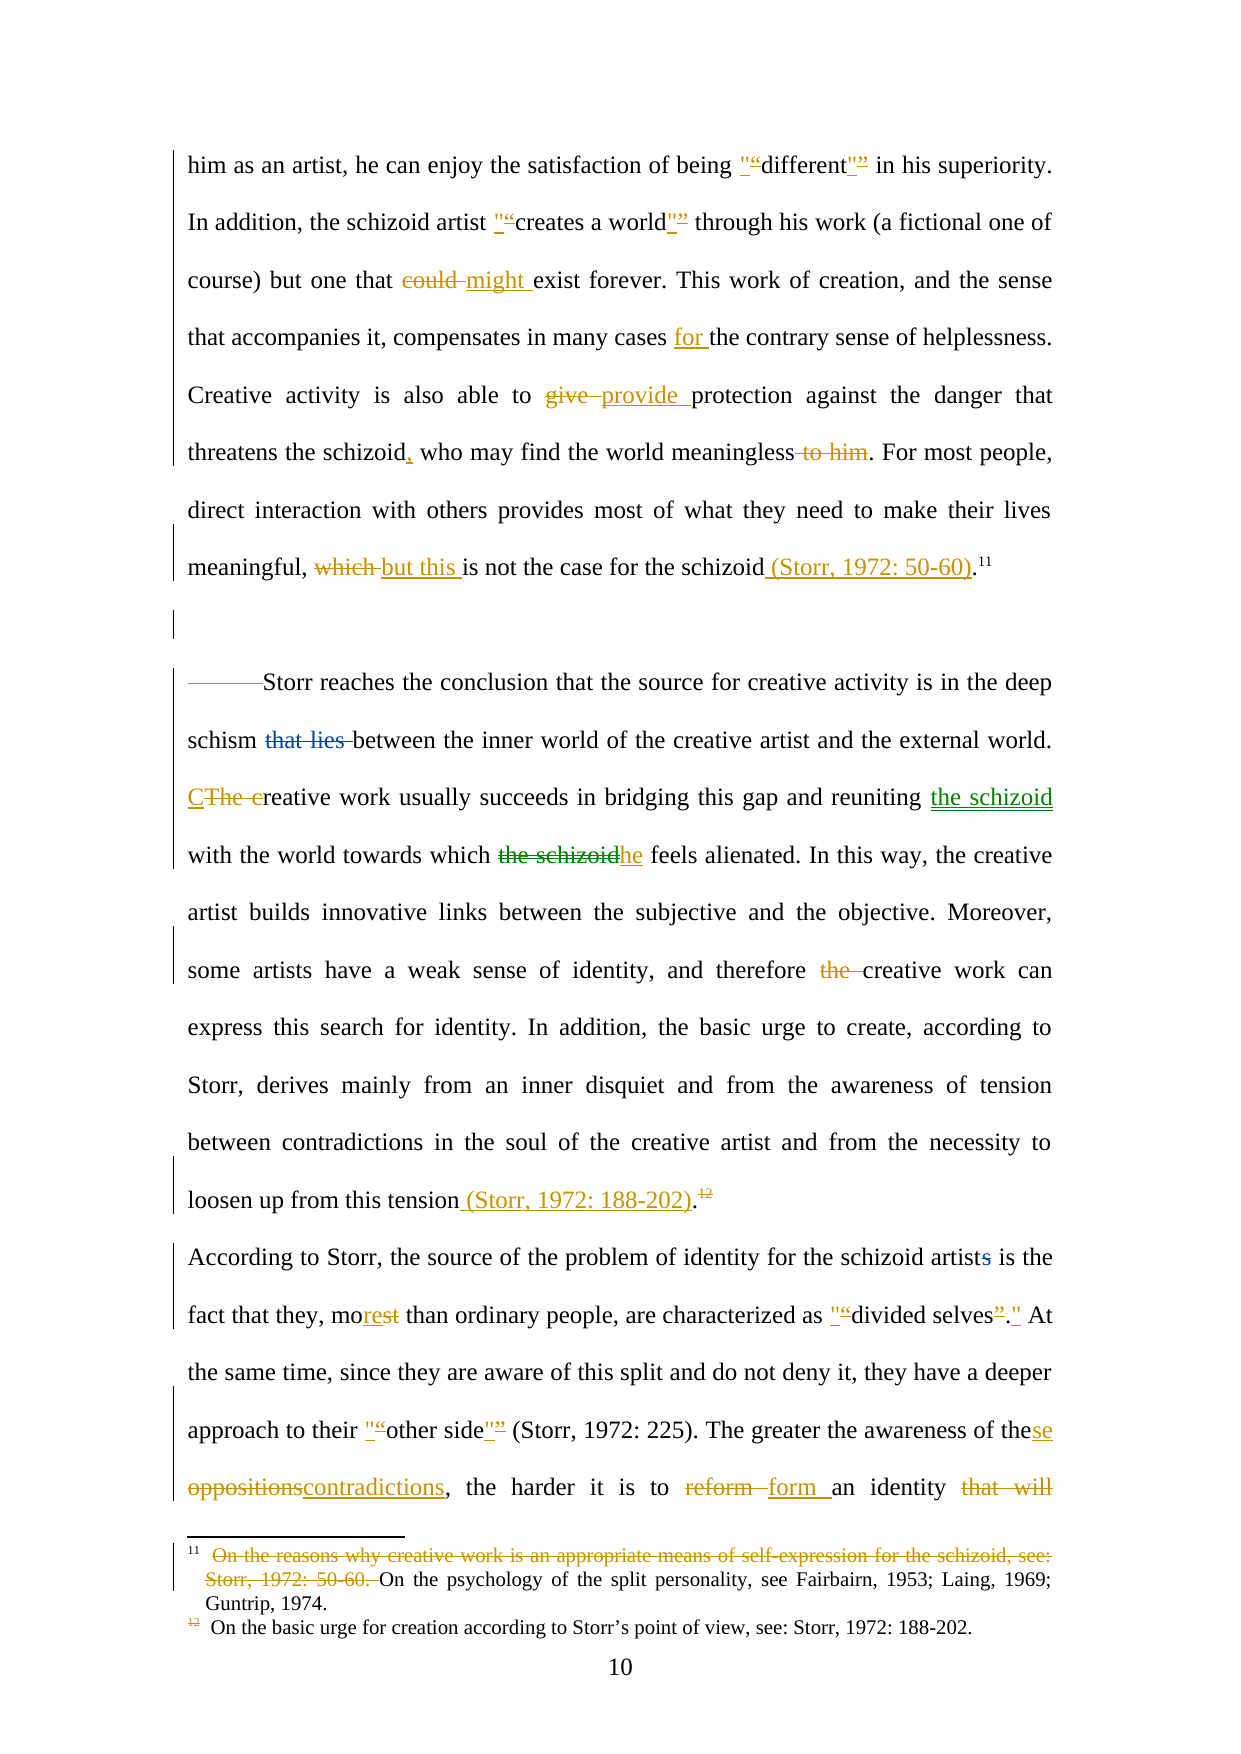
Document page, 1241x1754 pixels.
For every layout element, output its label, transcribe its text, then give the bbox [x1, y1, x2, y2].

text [187, 150, 1053, 581]
text Storr reaches the conclusion that the source for creative activity is in the deep schism between the inner world of the creative artist and the external world. reative work usually succeeds in bridging this gap and reuniting with the world towards which feels alienated. In this way, the creative artist builds innovative links between the subjective and the objective. Moreover, some artists have a weak sense of identity, and therefore creative work can express this search for identity. In addition, the basic urge to create, according to Storr, derives mainly from an inner disquiet and from the awareness of tension between contradictions in the soul of the creative artist and from the necessity to loosen up from this tension. [187, 667, 1053, 1214]
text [187, 1242, 1053, 1501]
